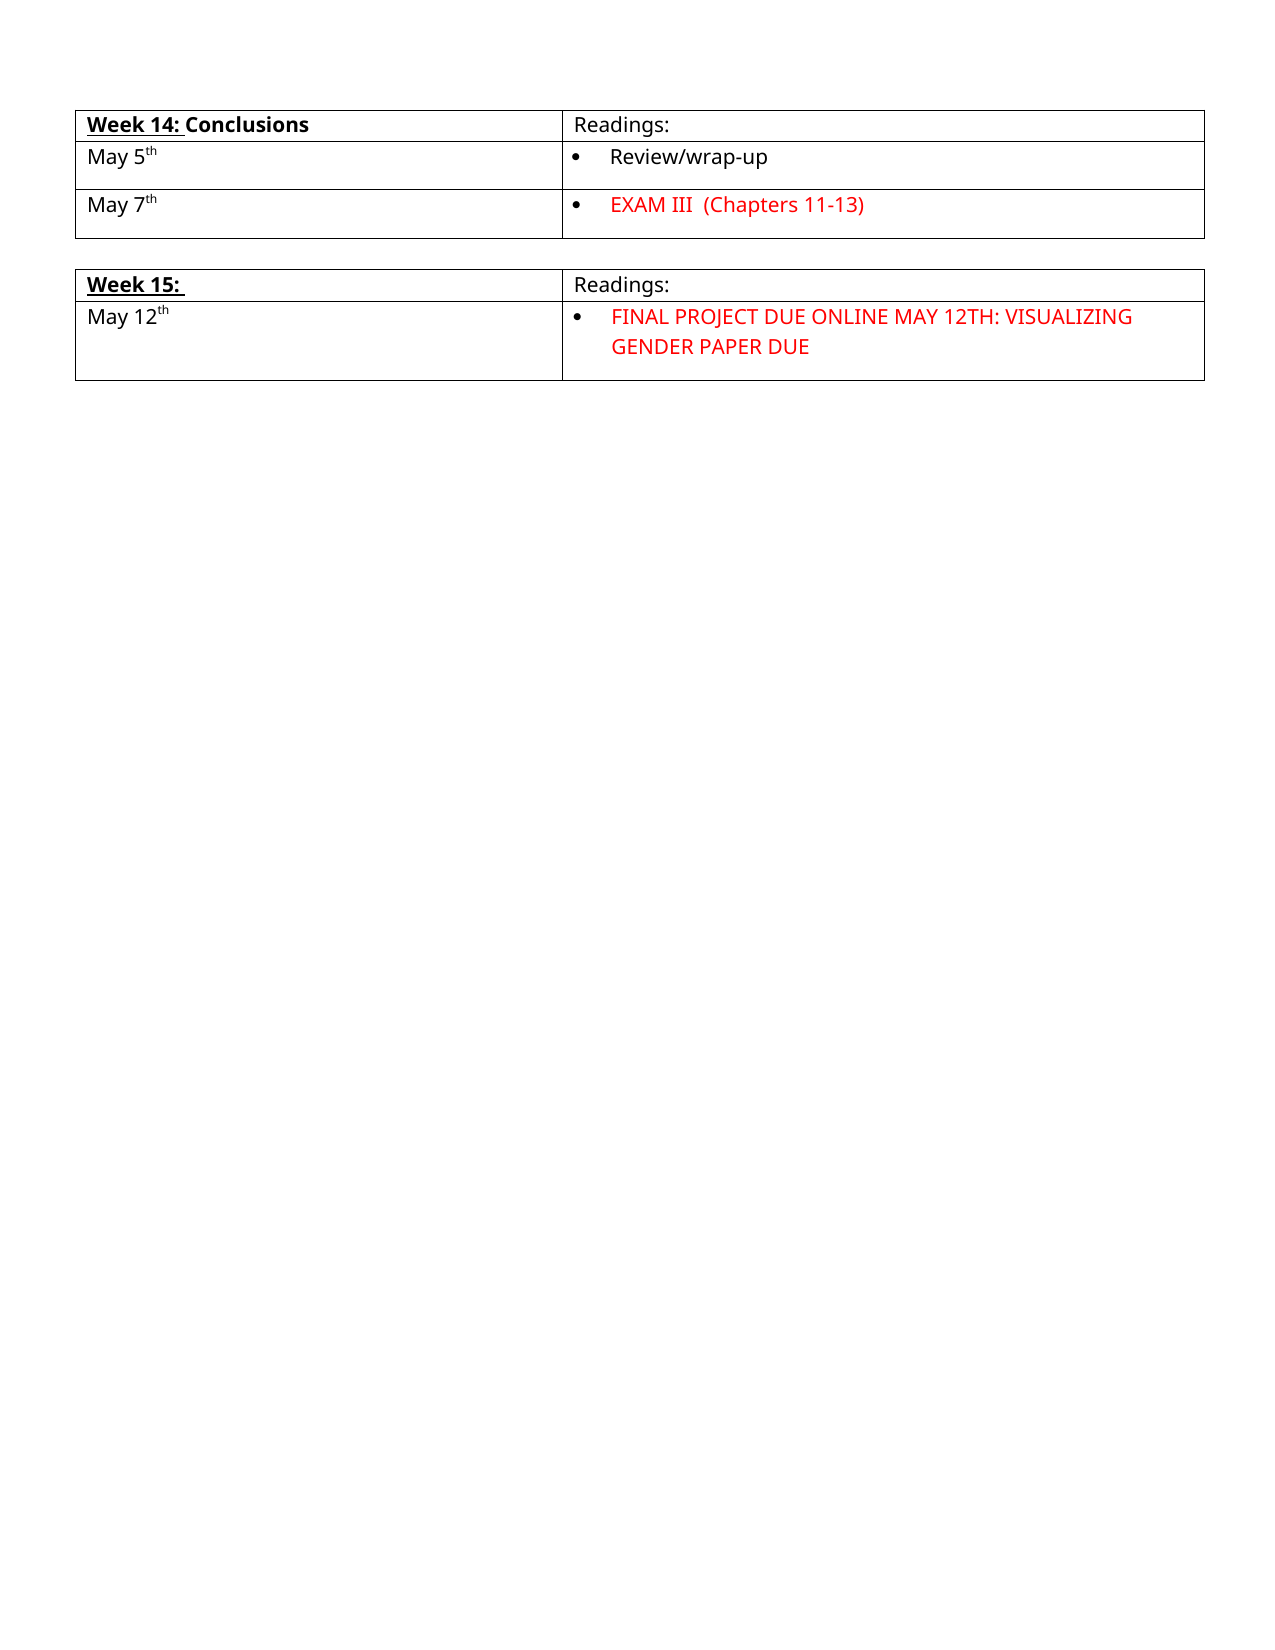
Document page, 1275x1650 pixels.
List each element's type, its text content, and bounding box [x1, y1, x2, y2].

table_cell May 5th [76, 142, 562, 189]
table_header Readings: [563, 111, 1204, 141]
table_cell FINAL PROJECT DUE ONLINE MAY 12TH: VISUALIZING GENDER PAPER DUE [563, 302, 1204, 379]
table_cell May 7th [76, 190, 562, 237]
table_cell Review/wrap-up [563, 142, 1204, 189]
table_header Week 15: [76, 270, 562, 301]
table_header Readings: [563, 270, 1204, 301]
table_header Week 14: Conclusions [76, 111, 562, 141]
table_cell May 12th [76, 302, 562, 379]
table_cell EXAM III (Chapters 11-13) [563, 190, 1204, 237]
